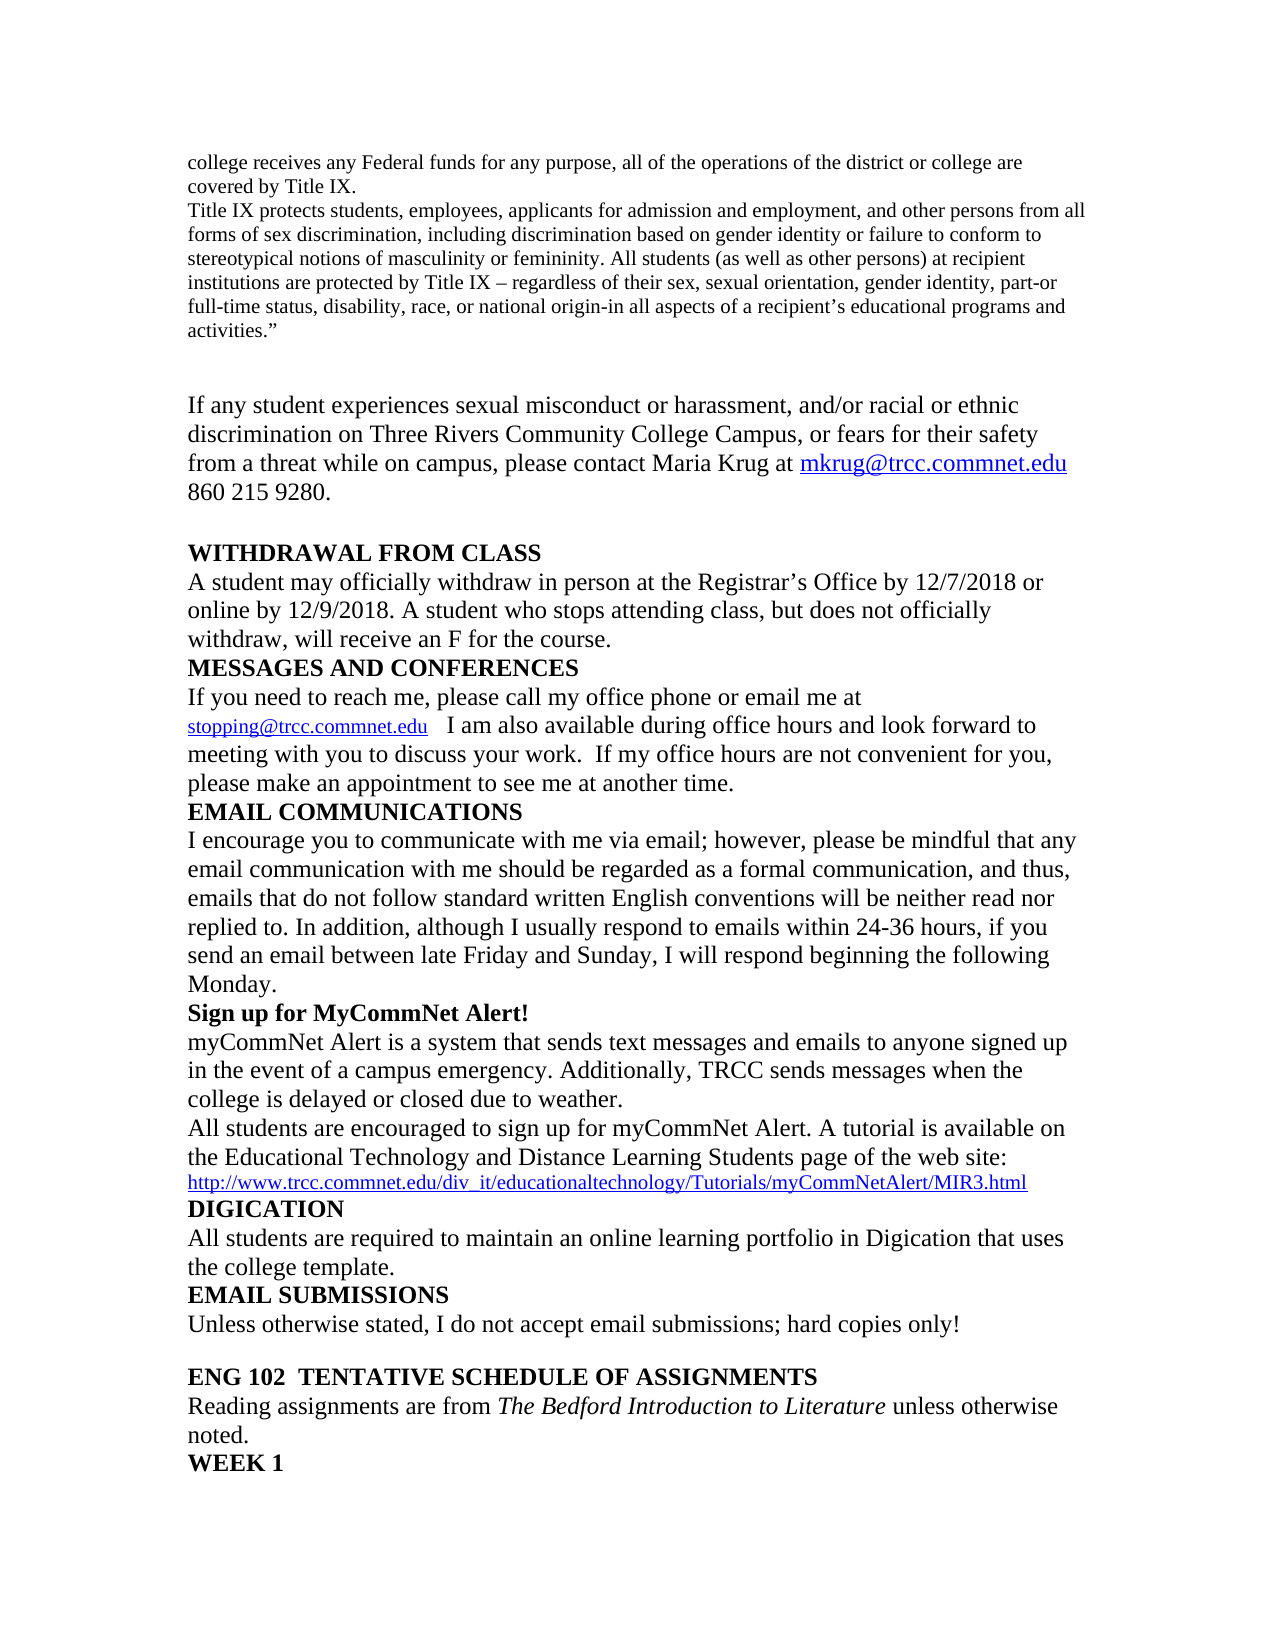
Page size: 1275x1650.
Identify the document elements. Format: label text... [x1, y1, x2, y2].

text myCommNet Alert is a system that sends text messages and emails to anyone signed up in the event of a campus emergency. Additionally, TRCC sends messages when the college is delayed or closed due to weather. [187, 1027, 1087, 1113]
text I encourage you to communicate with me via email; however, please be mindful that any email communication with me should be regarded as a formal communication, and thus, emails that do not follow standard written English conventions will be neither read nor replied to. In addition, although I usually respond to emails within 24-36 hours, if you send an email between late Friday and Sunday, I will respond beginning the following Monday. [187, 825, 1087, 998]
text Title IX protects students, employees, applicants for admission and employment, and other persons from all forms of sex discrimination, including discrimination based on gender identity or failure to conform to stereotypical notions of masculinity or femininity. All students (as well as other persons) at recipient institutions are protected by Title IX – regardless of their sex, sexual orientation, gender identity, part-or full-time status, disability, race, or national origin-in all aspects of a recipient’s educational programs and activities.” [187, 198, 1087, 342]
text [187, 150, 1087, 198]
text If any student experiences sexual misconduct or harassment, and/or racial or ethnic discrimination on Three Rivers Community College Campus, or fears for their safety from a threat while on campus, please contact Maria Krug at mkrug@trcc.commnet.edu 860 215 9280. [187, 391, 1087, 506]
text Sign up for MyCommNet Alert! [187, 998, 1087, 1027]
text WEEK 1 [187, 1448, 1087, 1477]
text EMAIL COMMUNICATIONS [187, 797, 1087, 825]
text WITHDRAWAL FROM CLASS [187, 538, 1087, 567]
text EMAIL SUBMISSIONS [187, 1281, 1087, 1309]
text MESSAGES AND CONFERENCES [187, 653, 1087, 682]
text A student may officially withdraw in person at the Registrar’s Office by 12/7/2018 or online by 12/9/2018. A student who stops attending class, but does not officially withdraw, will receive an F for the course. [187, 567, 1087, 653]
text If you need to reach me, please call my office phone or email me at stopping@trcc.commnet.edu I am also available during office hours and look forward to meeting with you to discuss your work. If my office hours are not convenient for you, please make an appointment to see me at another time. [187, 682, 1087, 797]
text All students are required to maintain an online learning portfolio in Digication that uses the college template. [187, 1223, 1087, 1281]
text Unless otherwise stated, I do not accept email submissions; hard copies only! [187, 1309, 1087, 1338]
subtitle ENG 102 TENTATIVE SCHEDULE OF ASSIGNMENTS [187, 1362, 1087, 1391]
text DIGICATION [187, 1194, 1087, 1223]
text All students are encouraged to sign up for myCommNet Alert. A tutorial is available on the Educational Technology and Distance Learning Students page of the web site: http://www.trcc.commnet.edu/div_it/educationaltechnology/Tutorials/myCommNetAlert/MIR3.html [187, 1113, 1087, 1194]
text Reading assignments are from The Bedford Introduction to Literature unless otherwise noted. [187, 1391, 1087, 1448]
